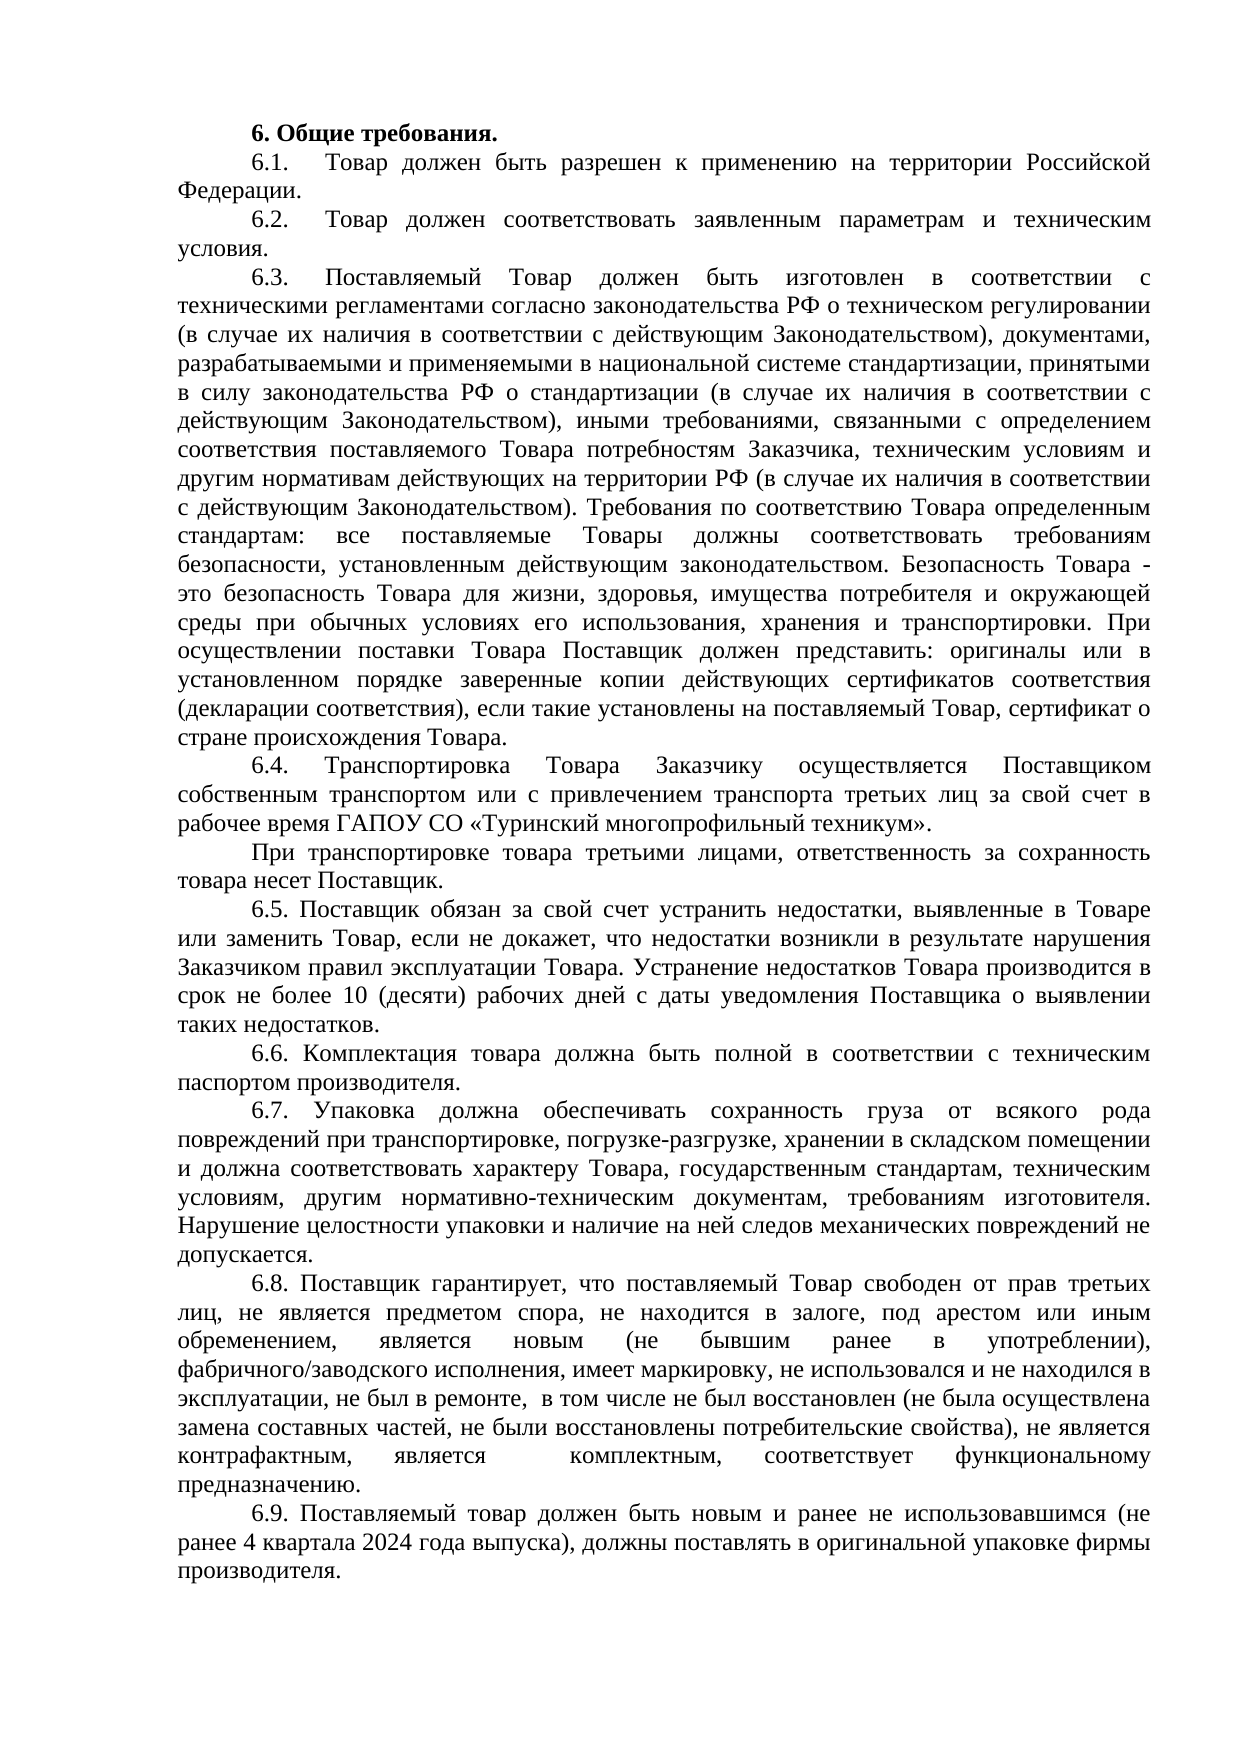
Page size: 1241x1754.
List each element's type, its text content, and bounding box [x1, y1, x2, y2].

text 6.4. Транспортировка Товара Заказчику осуществляется Поставщиком собственным транспортом или с привлечением транспорта третьих лиц за свой счет в рабочее время ГАПОУ СО «Туринский многопрофильный техникум». [177, 751, 1152, 837]
text 6.2. Товар должен соответствовать заявленным параметрам и техническим условия. [177, 204, 1152, 262]
text 6.6. Комплектация товара должна быть полной в соответствии с техническим паспортом производителя. [177, 1038, 1152, 1096]
text 6.5. Поставщик обязан за свой счет устранить недостатки, выявленные в Товаре или заменить Товар, если не докажет, что недостатки возникли в результате нарушения Заказчиком правил эксплуатации Товара. Устранение недостатков Товара производится в срок не более 10 (десяти) рабочих дней с даты уведомления Поставщика о выявлении таких недостатков. [177, 894, 1152, 1038]
text 6.8. Поставщик гарантирует, что поставляемый Товар свободен от прав третьих лиц, не является предметом спора, не находится в залоге, под арестом или иным обременением, является новым (не бывшим ранее в употреблении), фабричного/заводского исполнения, имеет маркировку, не использовался и не находился в эксплуатации, не был в ремонте, в том числе не был восстановлен (не была осуществлена замена составных частей, не были восстановлены потребительские свойства), не является контрафактным, является комплектным, соответствует функциональному предназначению. [177, 1268, 1152, 1498]
text 6.3. Поставляемый Товар должен быть изготовлен в соответствии с техническими регламентами согласно законодательства РФ о техническом регулировании (в случае их наличия в соответствии с действующим Законодательством), документами, разрабатываемыми и применяемыми в национальной системе стандартизации, принятыми в силу законодательства РФ о стандартизации (в случае их наличия в соответствии с действующим Законодательством), иными требованиями, связанными с определением соответствия поставляемого Товара потребностям Заказчика, техническим условиям и другим нормативам действующих на территории РФ (в случае их наличия в соответствии с действующим Законодательством). Требования по соответствию Товара определенным стандартам: все поставляемые Товары должны соответствовать требованиям безопасности, установленным действующим законодательством. Безопасность Товара - это безопасность Товара для жизни, здоровья, имущества потребителя и окружающей среды при обычных условиях его использования, хранения и транспортировки. При осуществлении поставки Товара Поставщик должен представить: оригиналы или в установленном порядке заверенные копии действующих сертификатов соответствия (декларации соответствия), если такие установлены на поставляемый Товар, сертификат о стране происхождения Товара. [177, 262, 1152, 751]
text 6.1. Товар должен быть разрешен к применению на территории Российской Федерации. [177, 147, 1152, 204]
text 6.7. Упаковка должна обеспечивать сохранность груза от всякого рода повреждений при транспортировке, погрузке-разгрузке, хранении в складском помещении и должна соответствовать характеру Товара, государственным стандартам, техническим условиям, другим нормативно-техническим документам, требованиям изготовителя. Нарушение целостности упаковки и наличие на ней следов механических повреждений не допускается. [177, 1096, 1152, 1268]
text При транспортировке товара третьими лицами, ответственность за сохранность товара несет Поставщик. [177, 837, 1152, 894]
text 6.9. Поставляемый товар должен быть новым и ранее не использовавшимся (не ранее 4 квартала 2024 года выпуска), должны поставлять в оригинальной упаковке фирмы производителя. [177, 1498, 1152, 1584]
text 6. Общие требования. [177, 118, 1152, 147]
